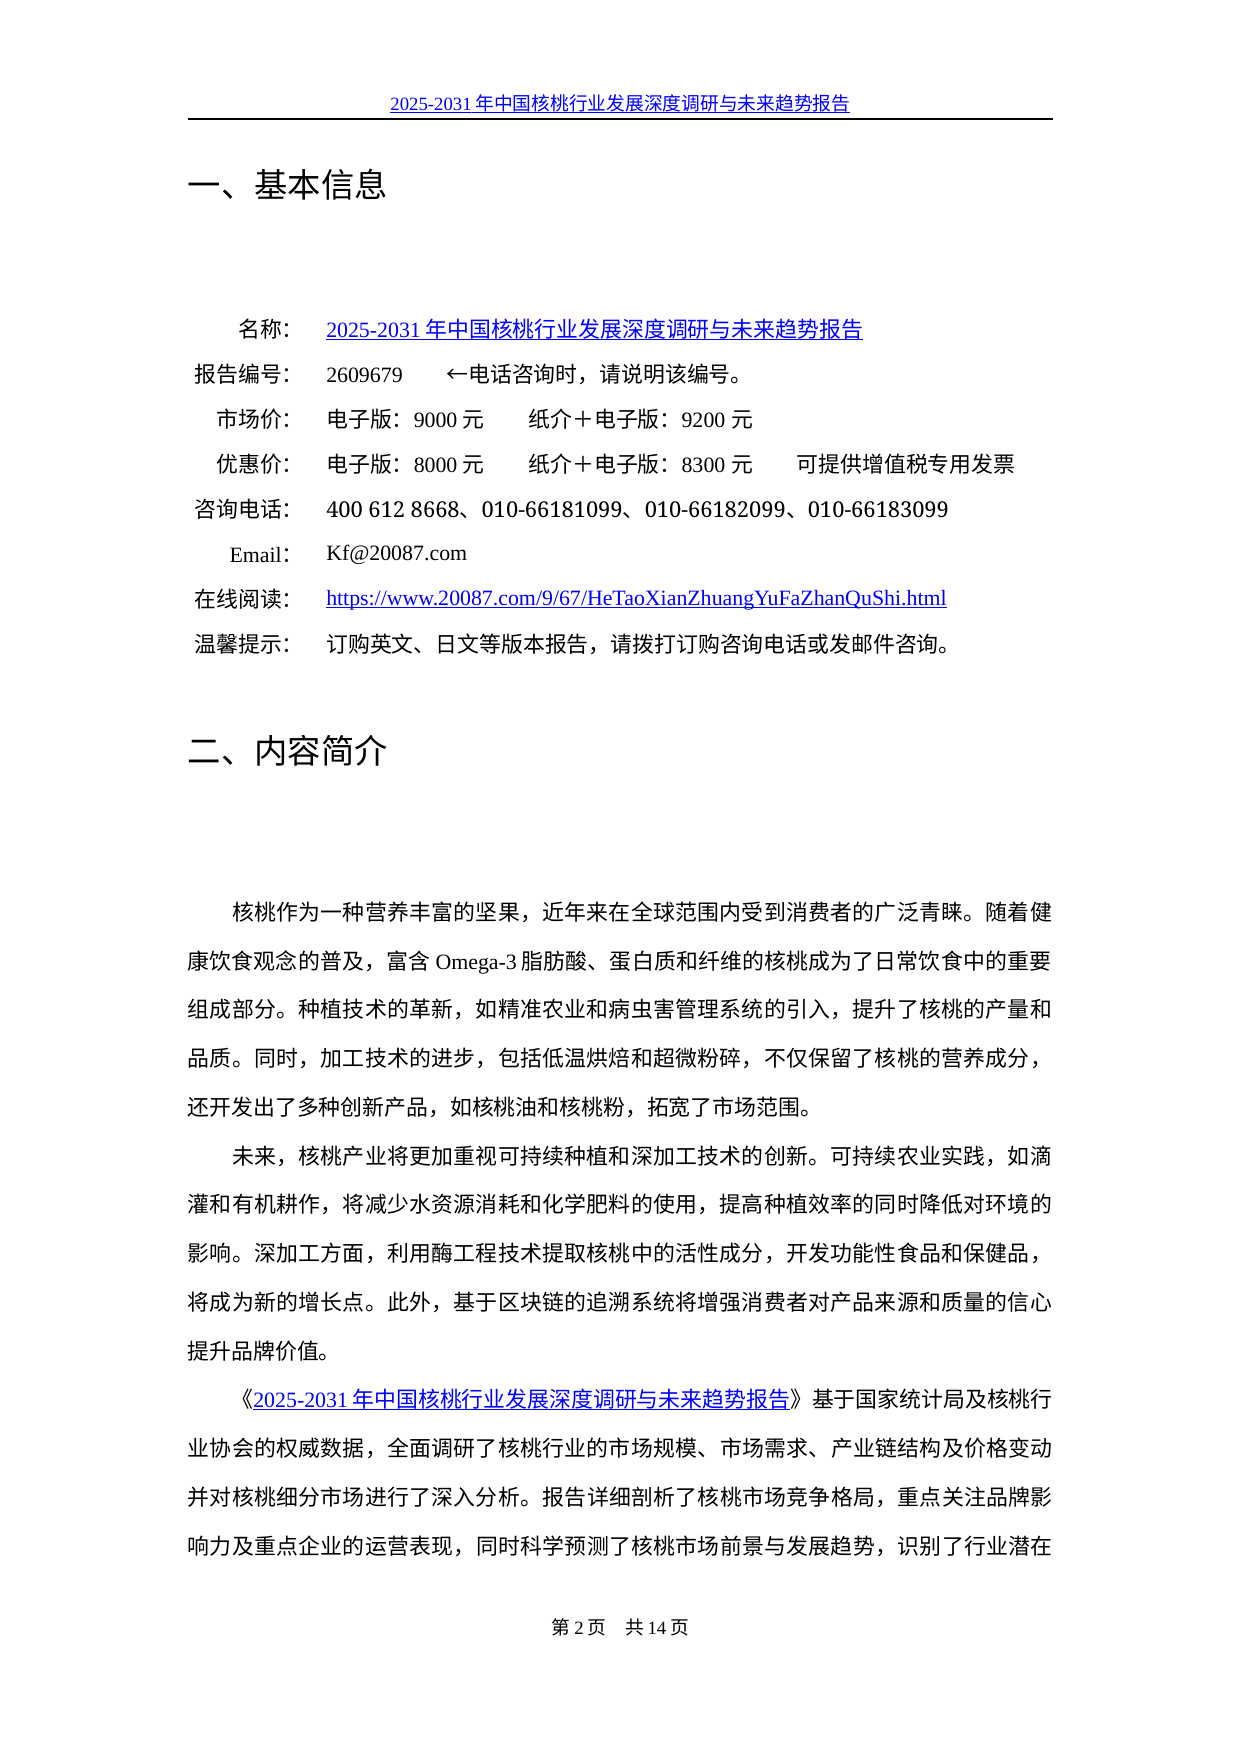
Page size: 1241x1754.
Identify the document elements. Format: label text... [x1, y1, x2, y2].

table_header 名称： [167, 312, 315, 357]
title 二、内容简介 [187, 717, 1053, 782]
table_cell Kf@20087.com [315, 537, 1073, 582]
table_cell 2609679 ←电话咨询时，请说明该编号。 [315, 357, 1073, 402]
title 一、基本信息 [187, 150, 1053, 215]
table_cell 优惠价： [167, 447, 315, 492]
table_header 2025-2031年中国核桃行业发展深度调研与未来趋势报告 [315, 312, 1073, 357]
table_cell [315, 582, 1073, 627]
table_cell 电子版：8000 元 纸介＋电子版：8300 元 可提供增值税专用发票 [315, 447, 1073, 492]
table_cell 报告编号： [167, 357, 315, 402]
table_cell 温馨提示： [167, 627, 315, 672]
table_cell 400 612 8668、010-66181099、010-66182099、010-66183099 [315, 492, 1073, 537]
table_cell 电子版：9000 元 纸介＋电子版：9200 元 [315, 402, 1073, 447]
table_cell 在线阅读： [167, 582, 315, 627]
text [187, 894, 1053, 1561]
table_cell 市场价： [167, 402, 315, 447]
table_cell Email： [167, 537, 315, 582]
table_cell 订购英文、日文等版本报告，请拨打订购咨询电话或发邮件咨询。 [315, 627, 1073, 672]
table_cell 咨询电话： [167, 492, 315, 537]
